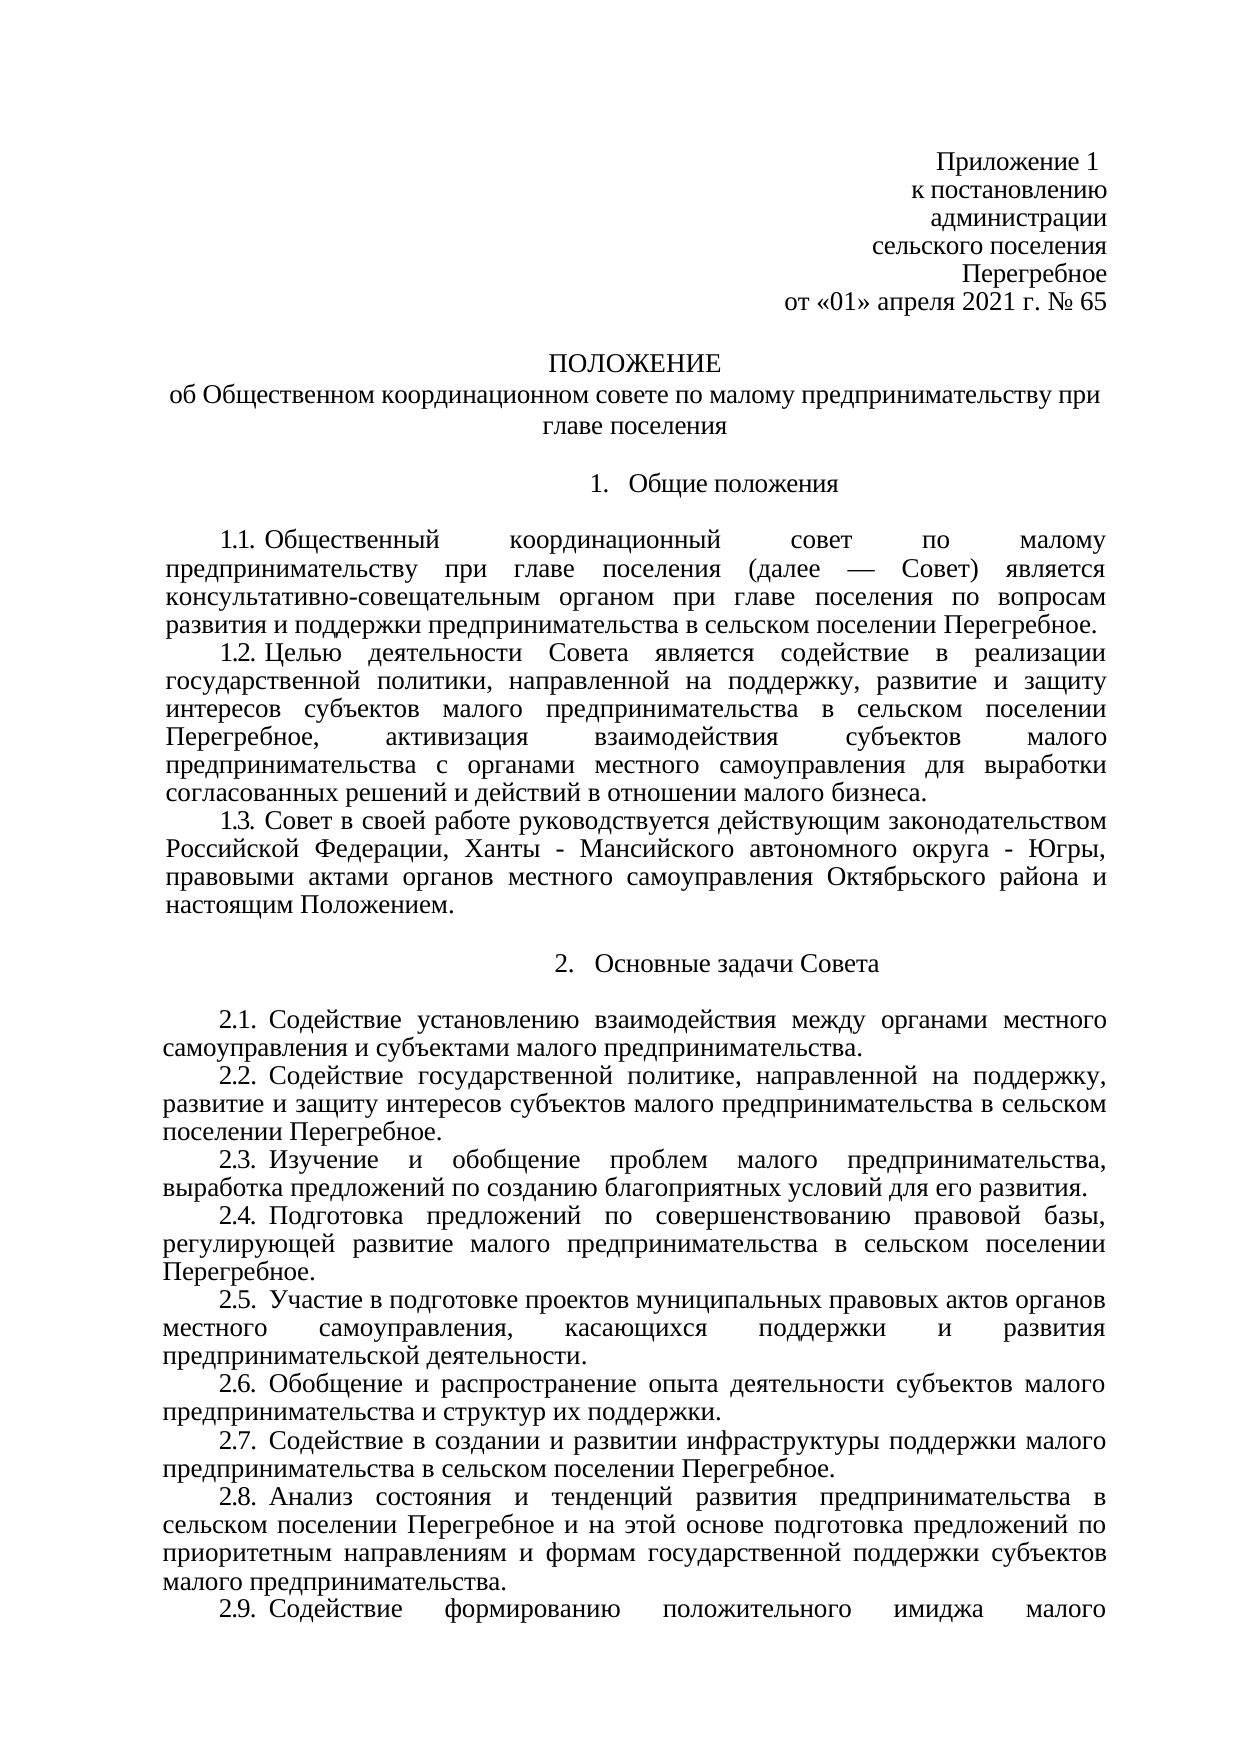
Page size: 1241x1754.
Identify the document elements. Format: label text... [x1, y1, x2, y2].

list Целью деятельности Совета является содействие в реализации государственной политики, направленной на поддержку, развитие и защиту интересов субъектов малого предпринимательства в сельском поселении Перегребное, активизация взаимодействия субъектов малого предпринимательства с органами местного самоуправления для выработки согласованных решений и действий в отношении малого бизнеса. [165, 639, 1107, 807]
list Содействие государственной политике, направленной на поддержку, развитие и защиту интересов субъектов малого предпринимательства в сельском поселении Перегребное. [162, 1062, 1107, 1146]
text Приложение 1 [162, 148, 1107, 176]
text об Общественном координационном совете по малому предпринимательству при главе поселения [162, 378, 1107, 440]
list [162, 1596, 1106, 1623]
text ПОЛОЖЕНИЕ [162, 347, 1107, 378]
text от «01» апреля 2021 г. № 65 [762, 288, 1107, 316]
list Подготовка предложений по совершенствованию правовой базы, регулирующей развитие малого предпринимательства в сельском поселении Перегребное. [162, 1202, 1106, 1286]
list Участие в подготовке проектов муниципальных правовых актов органов местного самоуправления, касающихся поддержки и развития предпринимательской деятельности. [162, 1286, 1106, 1370]
list Содействие в создании и развитии инфраструктуры поддержки малого предпринимательства в сельском поселении Перегребное. [162, 1427, 1107, 1483]
list Изучение и обобщение проблем малого предпринимательства, выработка предложений по созданию благоприятных условий для его развития. [162, 1146, 1107, 1202]
list Общественный координационный совет по малому предпринимательству при главе поселения (далее — Совет) является консультативно-совещательным органом при главе поселения по вопросам развития и поддержки предпринимательства в сельском поселении Перегребное. [165, 527, 1106, 639]
list Совет в своей работе руководствуется действующим законодательством Российской Федерации, Ханты - Мансийского автономного округа - Югры, правовыми актами органов местного самоуправления Октябрьского района и настоящим Положением. [165, 807, 1107, 919]
text 1. Общие положения [589, 467, 1107, 498]
list Анализ состояния и тенденций развития предпринимательства в сельском поселении Перегребное и на этой основе подготовка предложений по приоритетным направлениям и формам государственной поддержки субъектов малого предпринимательства. [162, 1483, 1107, 1596]
text сельского поселения Перегребное [762, 232, 1107, 288]
list Обобщение и распространение опыта деятельности субъектов малого предпринимательства и структур их поддержки. [162, 1370, 1106, 1426]
text 2. Основные задачи Совета [554, 947, 1107, 978]
text к постановлению администрации [762, 176, 1107, 232]
list Содействие установлению взаимодействия между органами местного самоуправления и субъектами малого предпринимательства. [162, 1006, 1107, 1062]
